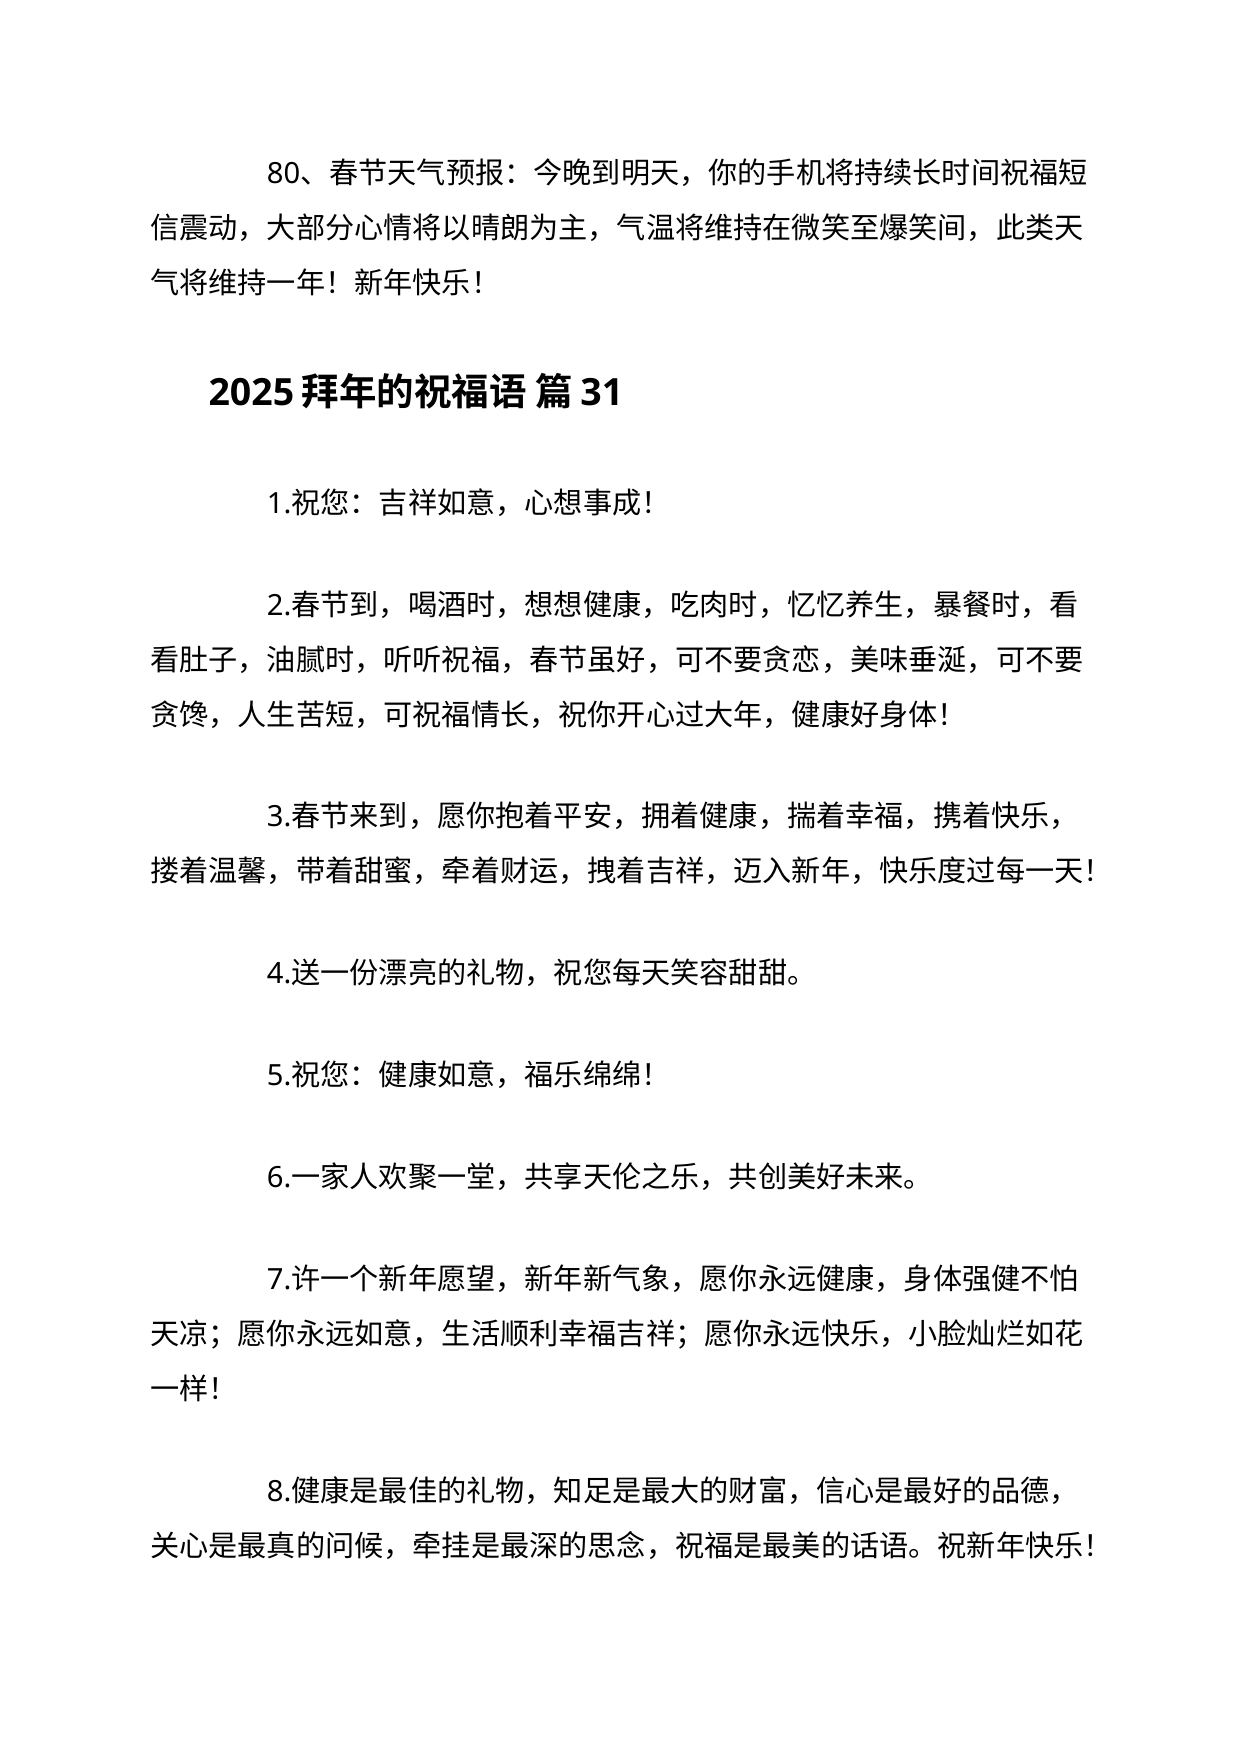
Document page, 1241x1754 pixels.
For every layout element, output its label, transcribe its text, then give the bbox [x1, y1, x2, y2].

text 6.一家人欢聚一堂，共享天伦之乐，共创美好未来。 [150, 1154, 1090, 1196]
text 2025拜年的祝福语 篇31 [150, 362, 1090, 416]
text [150, 1467, 1090, 1564]
text 5.祝您：健康如意，福乐绵绵！ [150, 1052, 1090, 1094]
text 3.春节来到，愿你抱着平安，拥着健康，揣着幸福，携着快乐，搂着温馨，带着甜蜜，牵着财运，拽着吉祥，迈入新年，快乐度过每一天！ [150, 793, 1090, 890]
text 2.春节到，喝酒时，想想健康，吃肉时，忆忆养生，暴餐时，看看肚子，油腻时，听听祝福，春节虽好，可不要贪恋，美味垂涎，可不要贪馋，人生苦短，可祝福情长，祝你开心过大年，健康好身体！ [150, 581, 1090, 733]
text 1.祝您：吉祥如意，心想事成！ [150, 479, 1090, 522]
text 7.许一个新年愿望，新年新气象，愿你永远健康，身体强健不怕天凉；愿你永远如意，生活顺利幸福吉祥；愿你永远快乐，小脸灿烂如花一样！ [150, 1256, 1090, 1408]
text 4.送一份漂亮的礼物，祝您每天笑容甜甜。 [150, 950, 1090, 992]
text 80、春节天气预报：今晚到明天，你的手机将持续长时间祝福短信震动，大部分心情将以晴朗为主，气温将维持在微笑至爆笑间，此类天气将维持一年！新年快乐！ [150, 150, 1090, 302]
